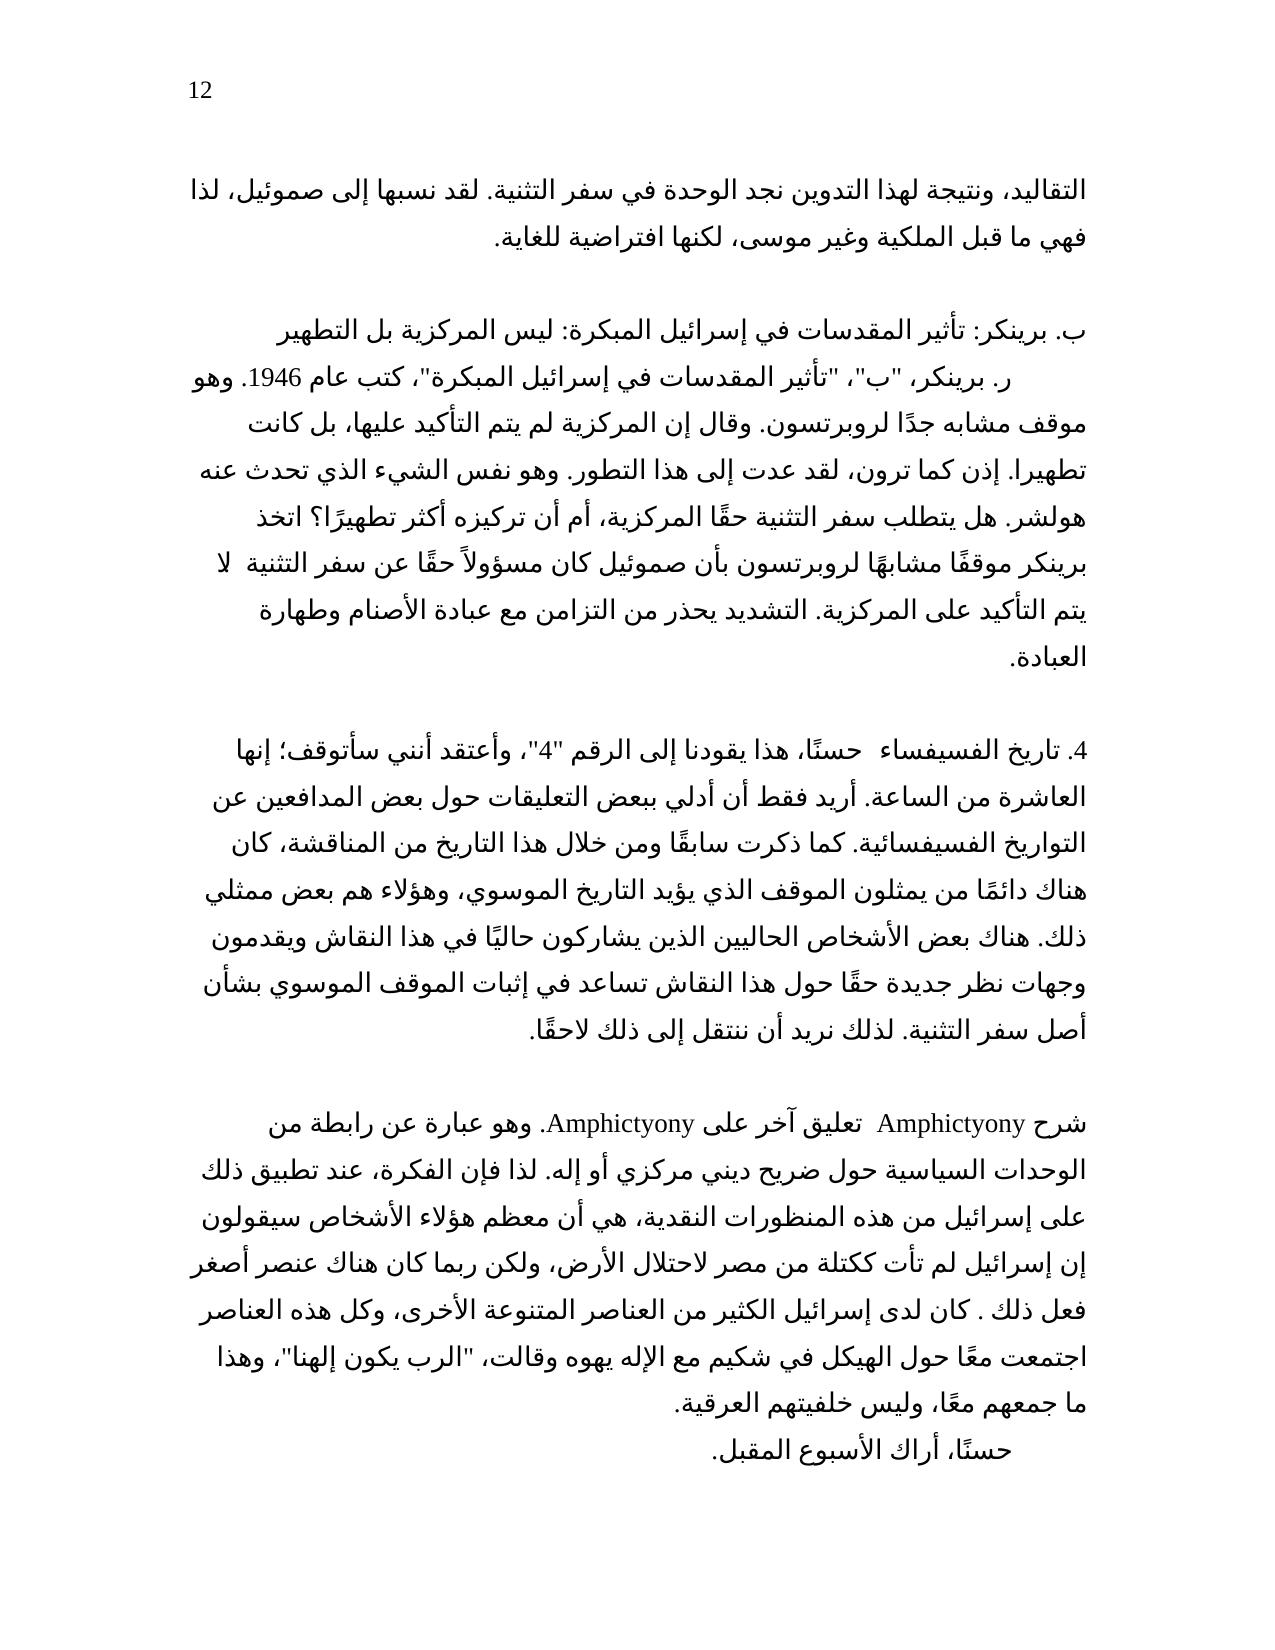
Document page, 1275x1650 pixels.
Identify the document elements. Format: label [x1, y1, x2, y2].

text [187, 174, 1087, 1465]
